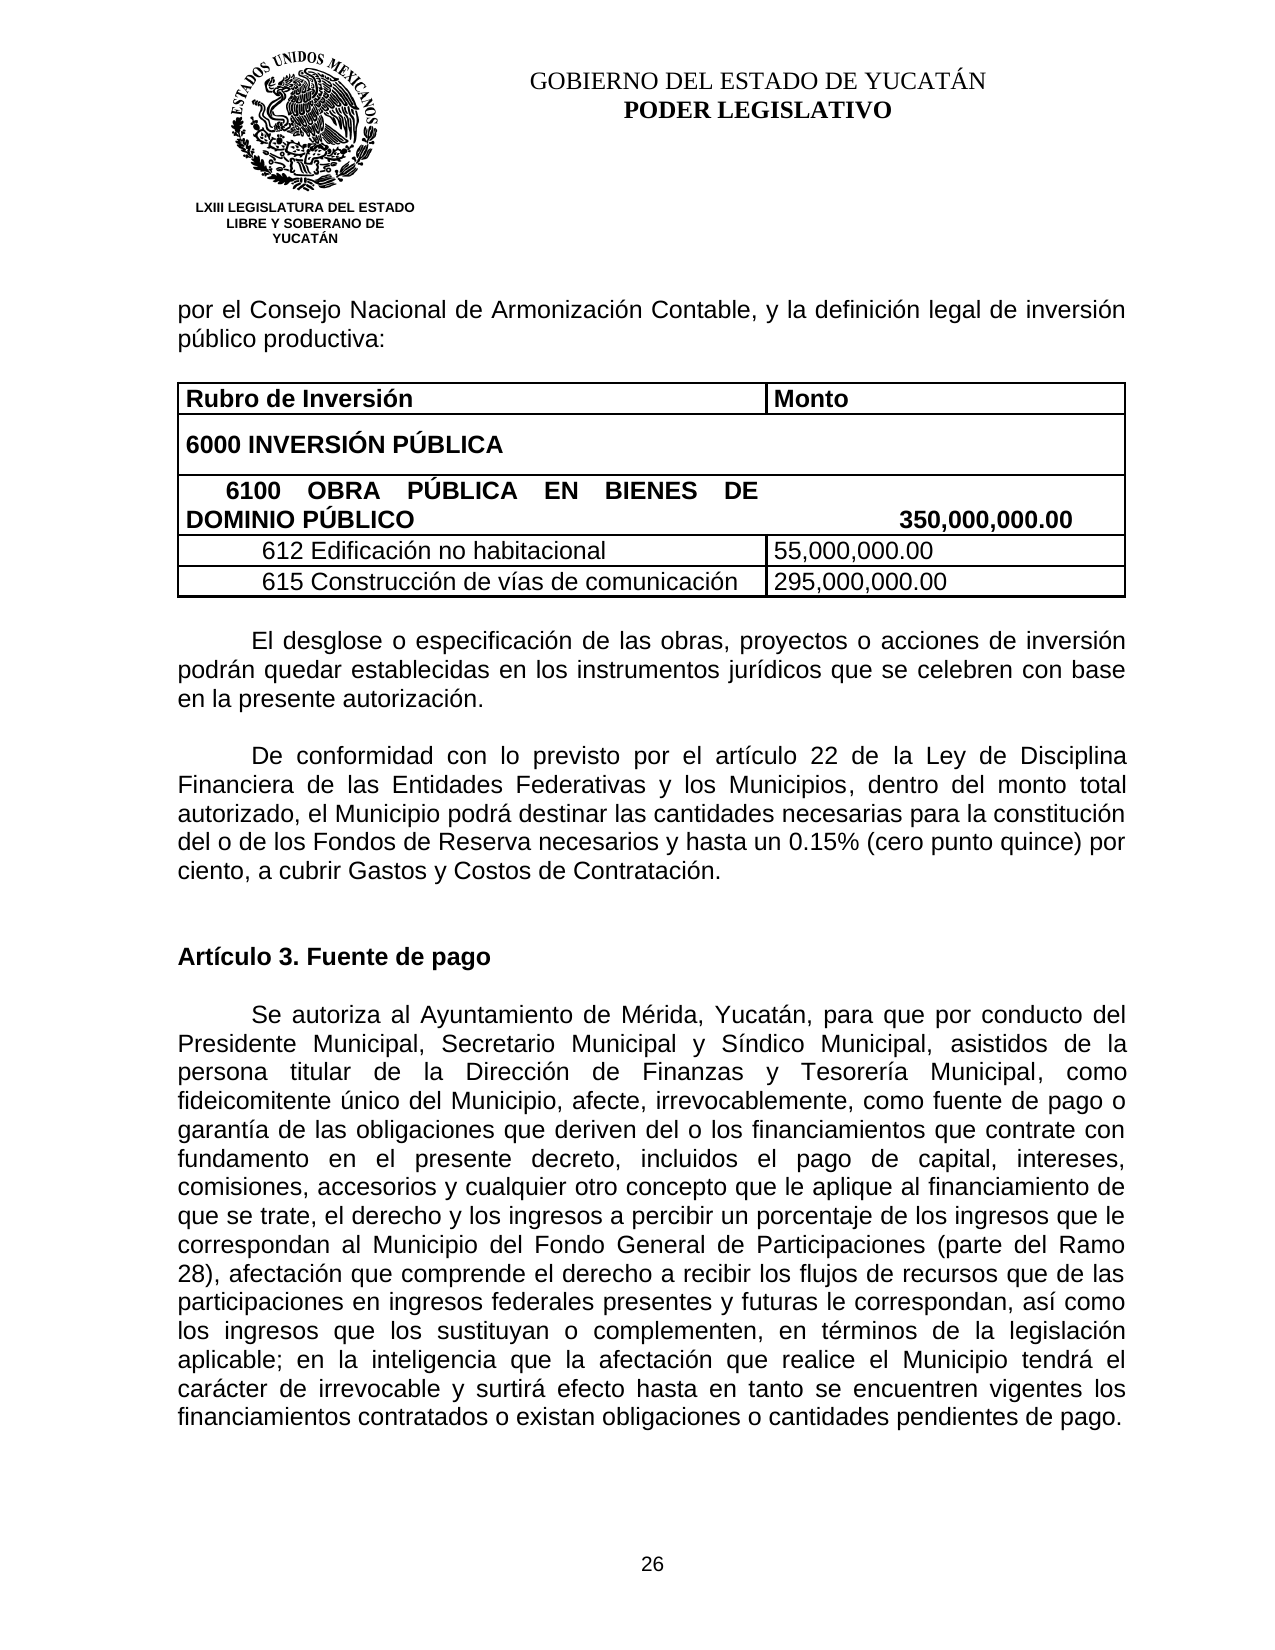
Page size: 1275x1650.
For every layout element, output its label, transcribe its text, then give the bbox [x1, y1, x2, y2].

picture [195, 17, 413, 225]
text De conformidad con lo previsto por el artículo 22 de la Ley de Disciplina Financiera de las Entidades Federativas y los Municipios, dentro del monto total autorizado, el Municipio podrá destinar las cantidades necesarias para la constitución del o de los Fondos de Reserva necesarios y hasta un 0.15% (cero punto quince) por ciento, a cubrir Gastos y Costos de Contratación. [177, 741, 1127, 885]
table_header Monto [768, 384, 1124, 412]
table_cell 615 Construcción de vías de comunicación [179, 567, 765, 595]
text Se autoriza al Ayuntamiento de Mérida, Yucatán, para que por conducto del Presidente Municipal, Secretario Municipal y Síndico Municipal, asistidos de la persona titular de la Dirección de Finanzas y Tesorería Municipal, como fideicomitente único del Municipio, afecte, irrevocablemente, como fuente de pago o garantía de las obligaciones que deriven del o los financiamientos que contrate con fundamento en el presente decreto, incluidos el pago de capital, intereses, comisiones, accesorios y cualquier otro concepto que le aplique al financiamiento de que se trate, el derecho y los ingresos a percibir un porcentaje de los ingresos que le correspondan al Municipio del Fondo General de Participaciones (parte del Ramo 28), afectación que comprende el derecho a recibir los flujos de recursos que de las participaciones en ingresos federales presentes y futuras le correspondan, así como los ingresos que los sustituyan o complementen, en términos de la legislación aplicable; en la inteligencia que la afectación que realice el Municipio tendrá el carácter de irrevocable y surtirá efecto hasta en tanto se encuentren vigentes los financiamientos contratados o existan obligaciones o cantidades pendientes de pago. [177, 1000, 1127, 1431]
table_cell 55,000,000.00 [768, 536, 1124, 564]
table_header Rubro de Inversión [179, 384, 765, 412]
table_cell 6100 OBRA PÚBLICA EN BIENES DE DOMINIO PÚBLICO [179, 476, 766, 534]
text El desglose o especificación de las obras, proyectos o acciones de inversión podrán quedar establecidas en los instrumentos jurídicos que se celebren con base en la presente autorización. [177, 626, 1127, 712]
table_cell 6000 INVERSIÓN PÚBLICA [179, 415, 766, 474]
table_cell 612 Edificación no habitacional [179, 536, 765, 564]
table_cell 350,000,000.00 [766, 476, 1124, 534]
table_cell [766, 415, 1124, 474]
table_cell 295,000,000.00 [768, 567, 1124, 595]
text Artículo 3. Fuente de pago [177, 942, 1127, 971]
